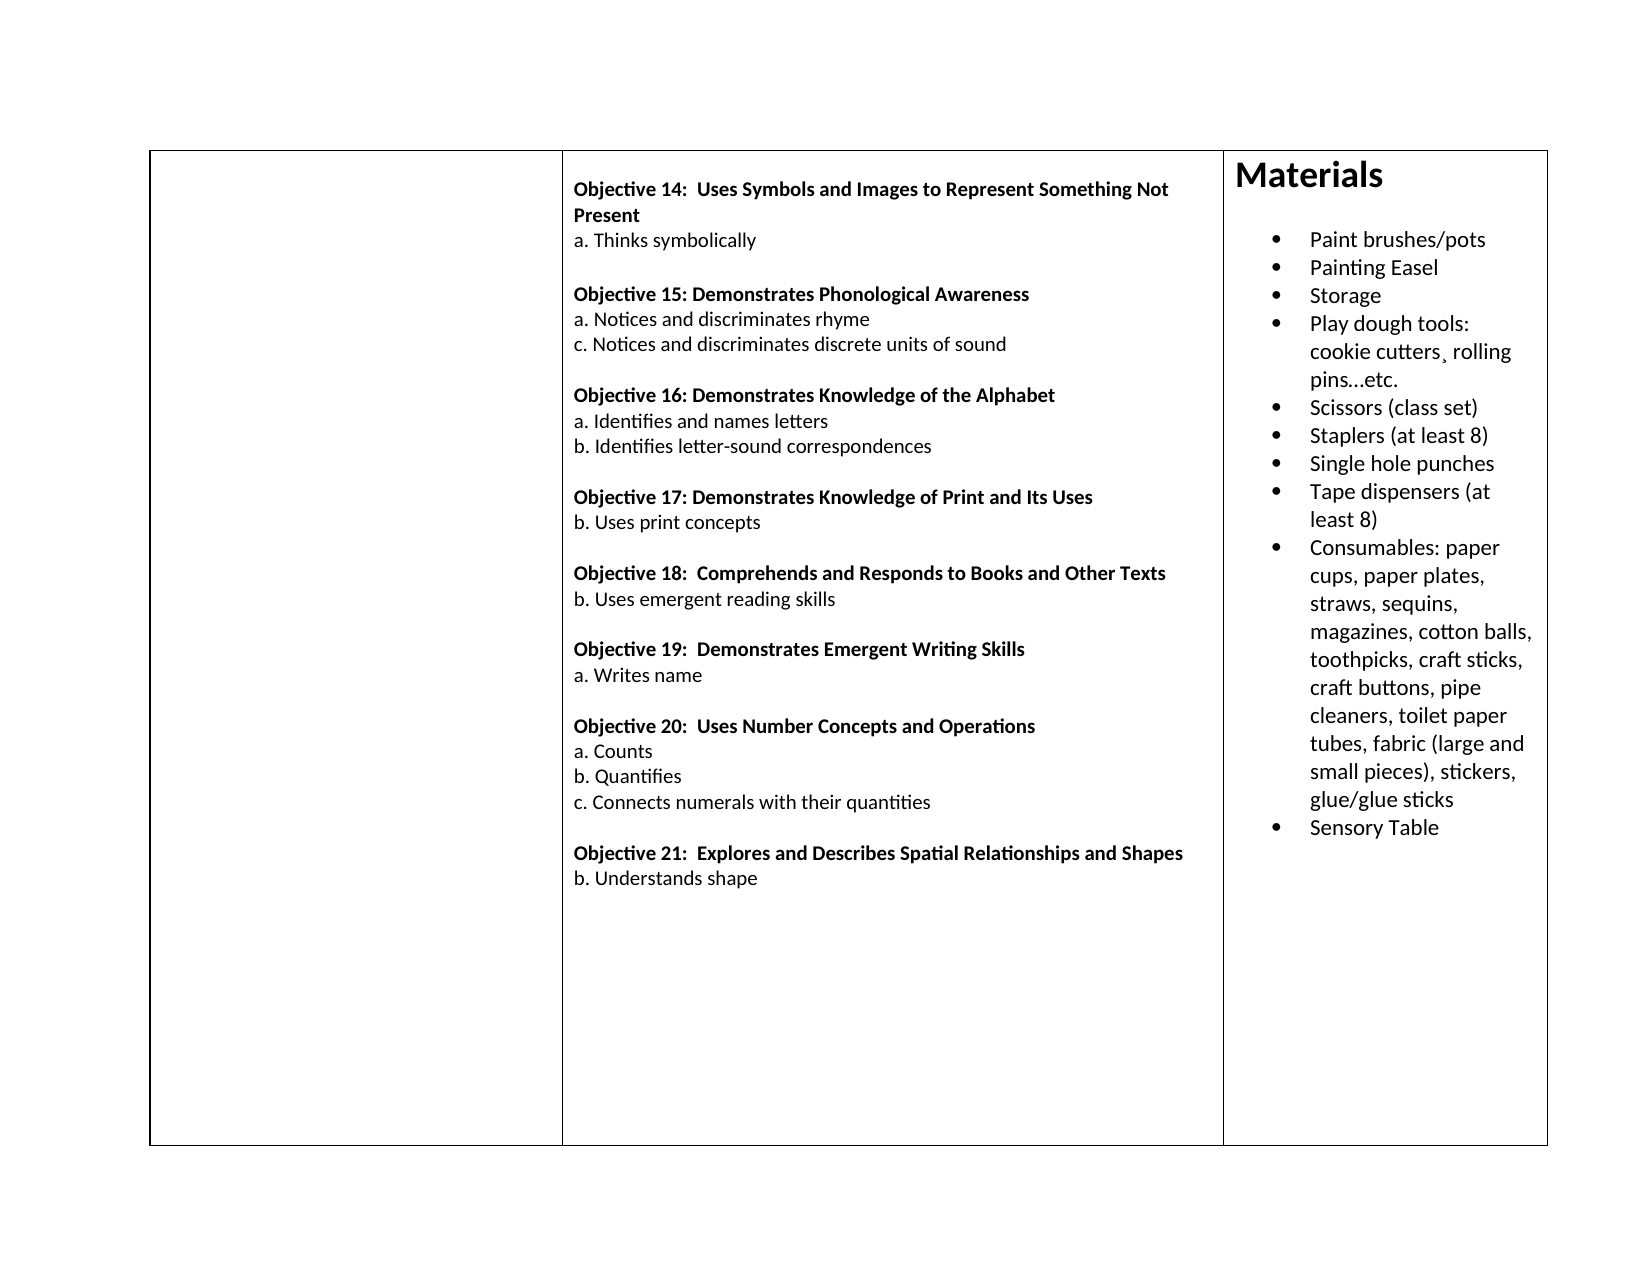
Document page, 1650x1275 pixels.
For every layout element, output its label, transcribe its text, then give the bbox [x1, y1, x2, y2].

table_cell [151, 151, 562, 1145]
